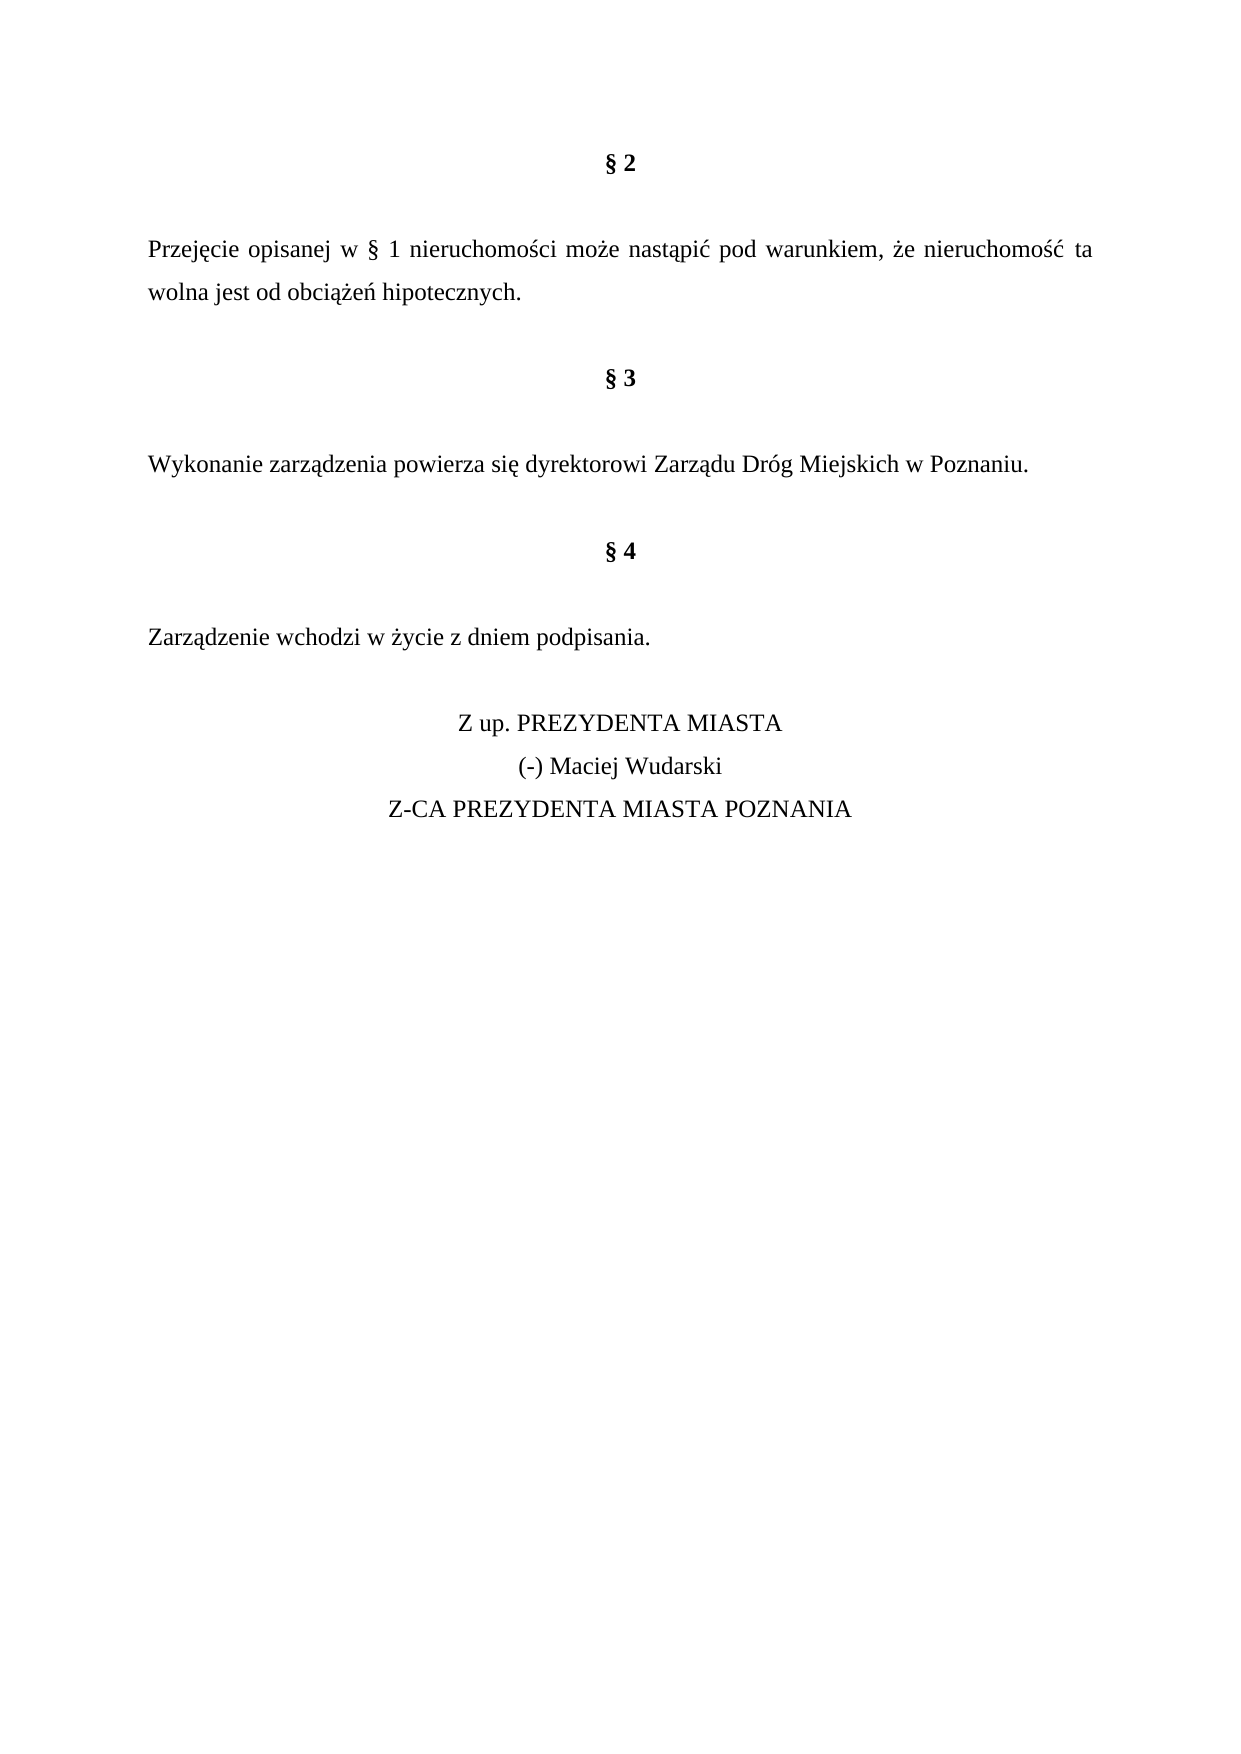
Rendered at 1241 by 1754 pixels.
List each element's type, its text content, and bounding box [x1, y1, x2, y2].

text Zarządzenie wchodzi w życie z dniem podpisania. [148, 622, 1093, 651]
text Przejęcie opisanej w § 1 nieruchomości może nastąpić pod warunkiem, że nieruchomość ta wolna jest od obciążeń hipotecznych. [148, 234, 1093, 306]
text § 2 [148, 148, 1093, 176]
text § 4 [148, 536, 1093, 564]
text § 3 [148, 363, 1093, 392]
text (-) Maciej Wudarski [148, 751, 1093, 780]
text Z-CA PREZYDENTA MIASTA POZNANIA [148, 794, 1093, 823]
text Z up. PREZYDENTA MIASTA [148, 708, 1093, 737]
text Wykonanie zarządzenia powierza się dyrektorowi Zarządu Dróg Miejskich w Poznaniu. [148, 449, 1093, 478]
